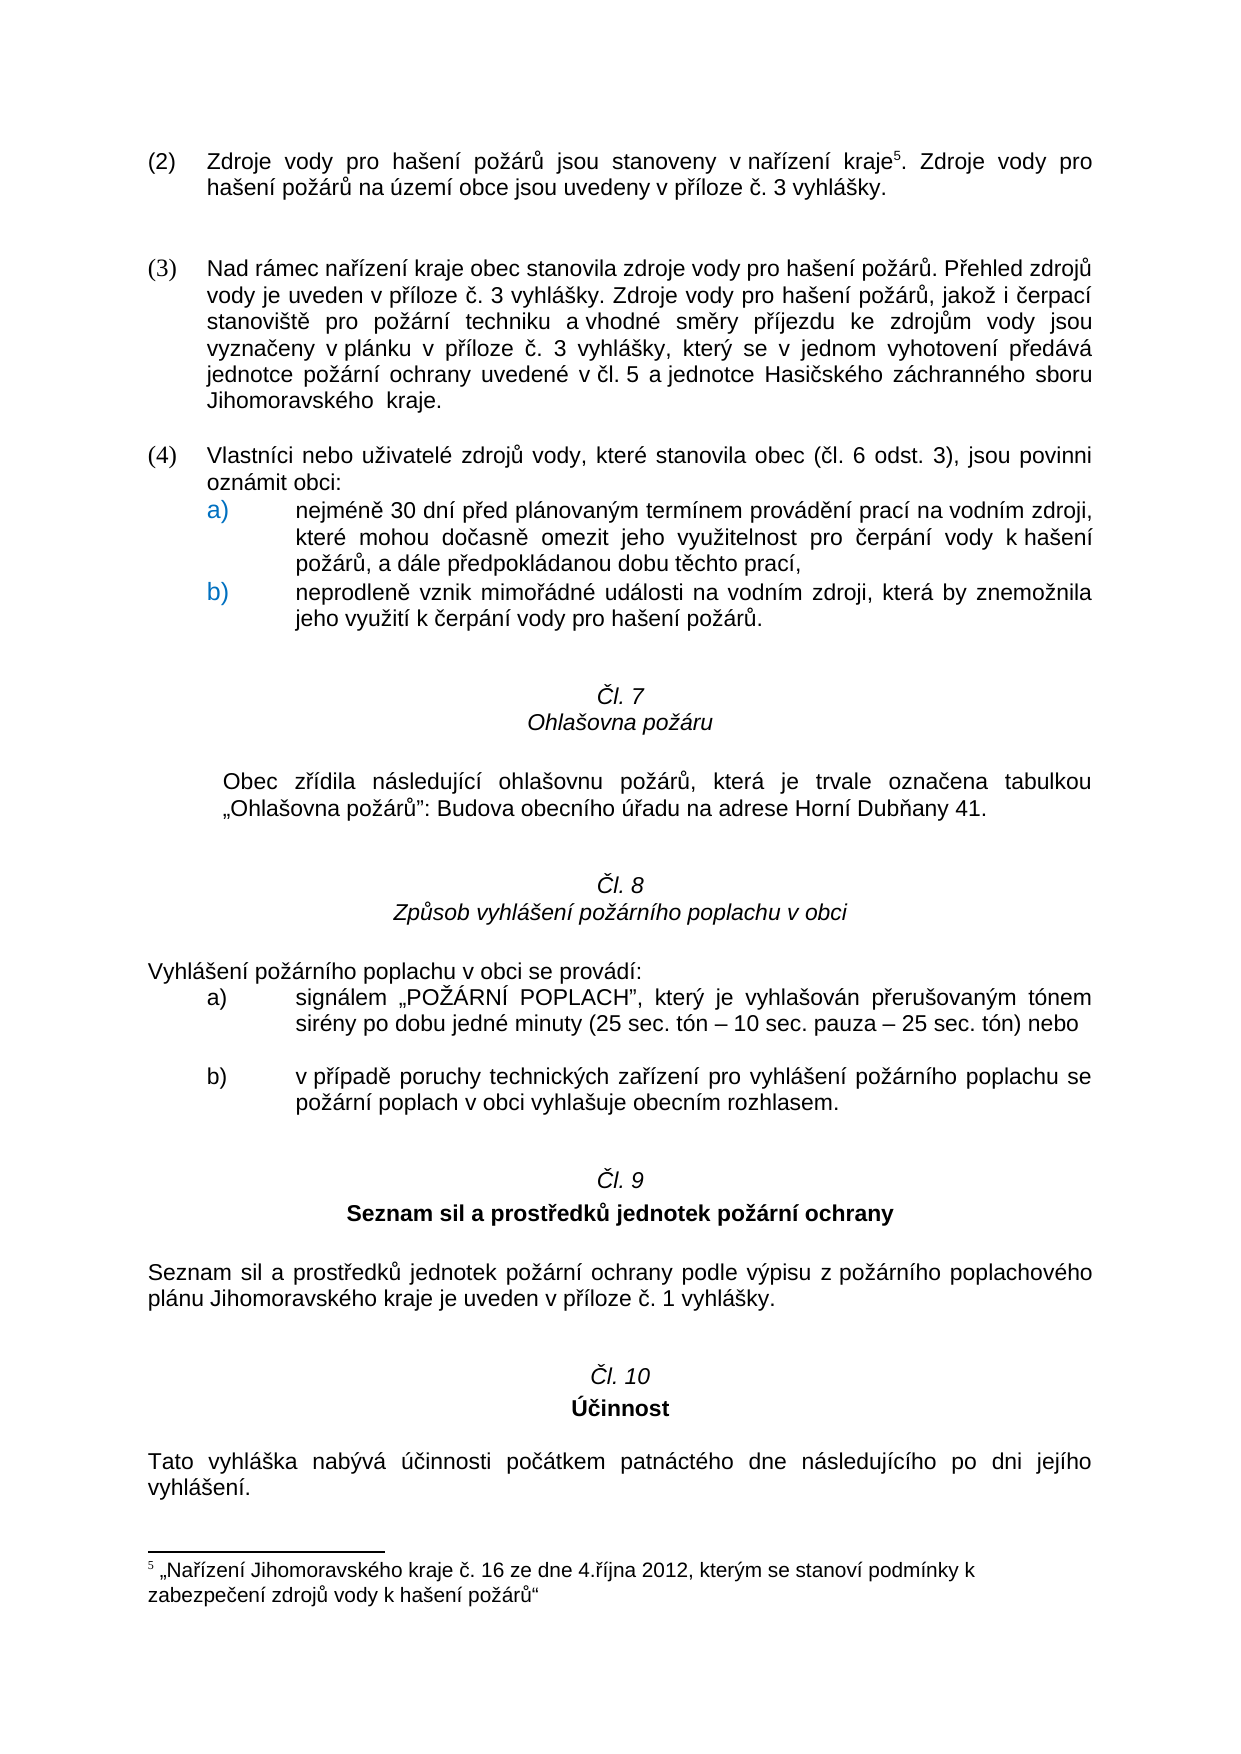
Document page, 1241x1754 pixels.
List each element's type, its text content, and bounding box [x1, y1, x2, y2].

subtitle Čl. 7 Ohlašovna požáru [148, 683, 1093, 736]
text Obec zřídila následující ohlašovnu požárů, která je trvale označena tabulkou „Ohlašovna požárů”: Budova obecního úřadu na adrese Horní Dubňany 41. [223, 768, 1093, 847]
list nejméně 30 dní před plánovaným termínem provádění prací na vodním zdroji, které mohou dočasně omezit jeho využitelnost pro čerpání vody k hašení požárů, a dále předpokládanou dobu těchto prací, [207, 495, 1093, 576]
text Vyhlášení požárního poplachu v obci se provádí: [148, 958, 1093, 984]
list Zdroje vody pro hašení požárů jsou stanoveny v nařízení kraje. Zdroje vody pro hašení požárů na území obce jsou uvedeny v příloze č. 3 vyhlášky. [148, 148, 1093, 200]
text Účinnost [148, 1395, 1093, 1422]
list Vlastníci nebo uživatelé zdrojů vody, které stanovila obec (čl. 6 odst. 3), jsou povinni oznámit obci: [148, 440, 1093, 495]
text Tato vyhláška nabývá účinnosti počátkem patnáctého dne následujícího po dni jejího vyhlášení. [148, 1448, 1093, 1501]
subtitle Čl. 8 Způsob vyhlášení požárního poplachu v obci [148, 872, 1093, 925]
list v případě poruchy technických zařízení pro vyhlášení požárního poplachu se požární poplach v obci vyhlašuje obecním rozhlasem. [207, 1063, 1093, 1116]
subtitle Čl. 10 [148, 1363, 1093, 1389]
list Nad rámec nařízení kraje obec stanovila zdroje vody pro hašení požárů. Přehled zdrojů vody je uveden v příloze č. 3 vyhlášky. Zdroje vody pro hašení požárů, jakož i čerpací stanoviště pro požární techniku a vhodné směry příjezdu ke zdrojům vody jsou vyznačeny v plánku v příloze č. 3 vyhlášky, který se v jednom vyhotovení předává jednotce požární ochrany uvedené v čl. 5 a jednotce Hasičského záchranného sboru Jihomoravského kraje. [148, 253, 1093, 413]
list neprodleně vznik mimořádné události na vodním zdroji, která by znemožnila jeho využití k čerpání vody pro hašení požárů. [207, 576, 1093, 632]
subtitle Čl. 9 [148, 1167, 1093, 1193]
text Seznam sil a prostředků jednotek požární ochrany [148, 1200, 1093, 1226]
text Seznam sil a prostředků jednotek požární ochrany podle výpisu z požárního poplachového plánu Jihomoravského kraje je uveden v příloze č. 1 vyhlášky. [148, 1259, 1093, 1311]
list signálem „POŽÁRNÍ POPLACH”, který je vyhlašován přerušovaným tónem sirény po dobu jedné minuty (25 sec. tón – 10 sec. pauza – 25 sec. tón) nebo [207, 984, 1093, 1037]
